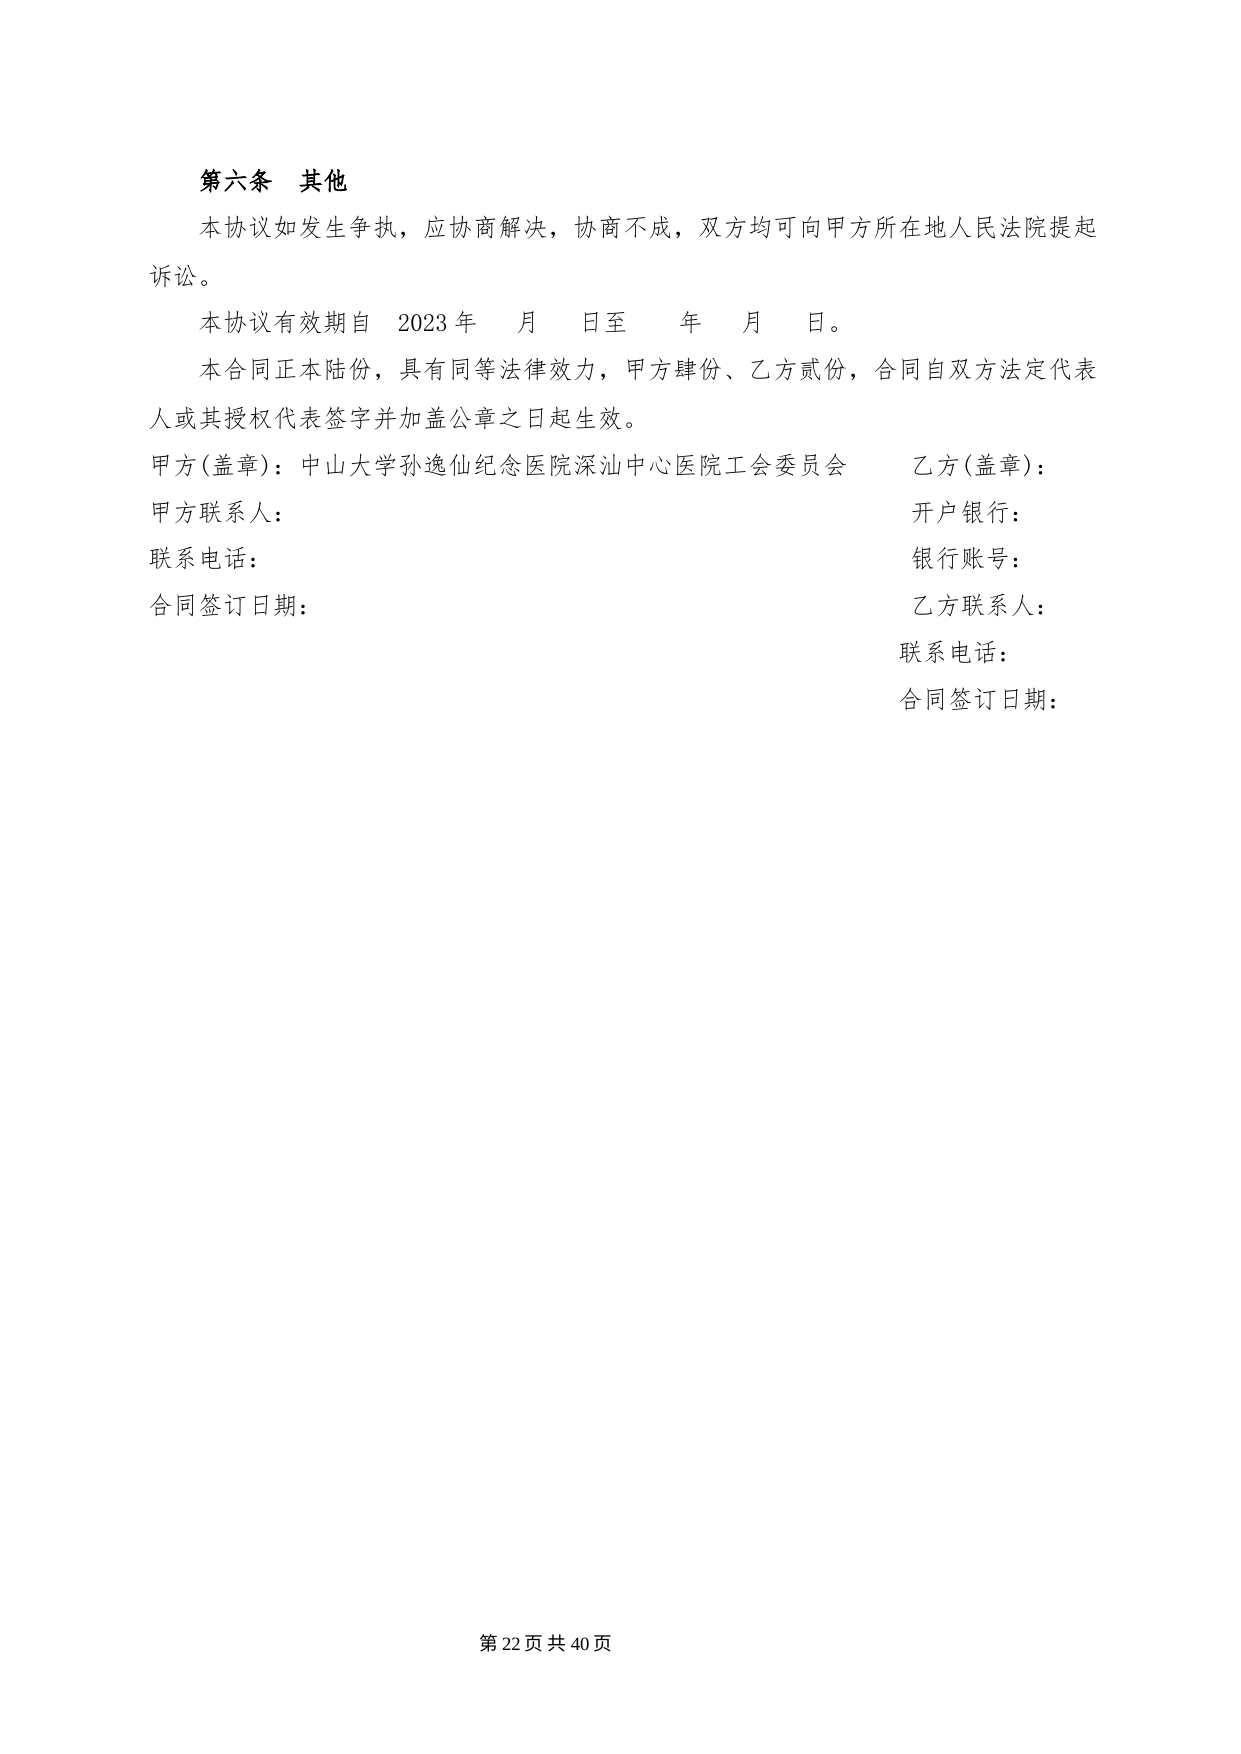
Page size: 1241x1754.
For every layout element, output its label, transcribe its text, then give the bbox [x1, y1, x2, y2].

text 合同签订日期： 乙方联系人： [148, 587, 1110, 620]
text 本合同正本陆份，具有同等法律效力，甲方肆份、乙方贰份，合同自双方法定代表人或其授权代表签字并加盖公章之日起生效。 [148, 352, 1110, 433]
text 合同签订日期： [148, 681, 1110, 713]
text 本协议如发生争执，应协商解决，协商不成，双方均可向甲方所在地人民法院提起诉讼。 [148, 209, 1110, 291]
text 联系电话： [148, 634, 1110, 667]
text 甲方(盖章)：中山大学孙逸仙纪念医院深汕中心医院工会委员会 乙方(盖章)： [148, 447, 1110, 480]
text 联系电话： 银行账号： [148, 541, 1110, 573]
text 第六条 其他 [148, 163, 1110, 195]
text 本协议有效期自 2023年 月 日至 年 月 日。 [148, 305, 1110, 337]
text 甲方联系人： 开户银行： [148, 494, 1110, 526]
